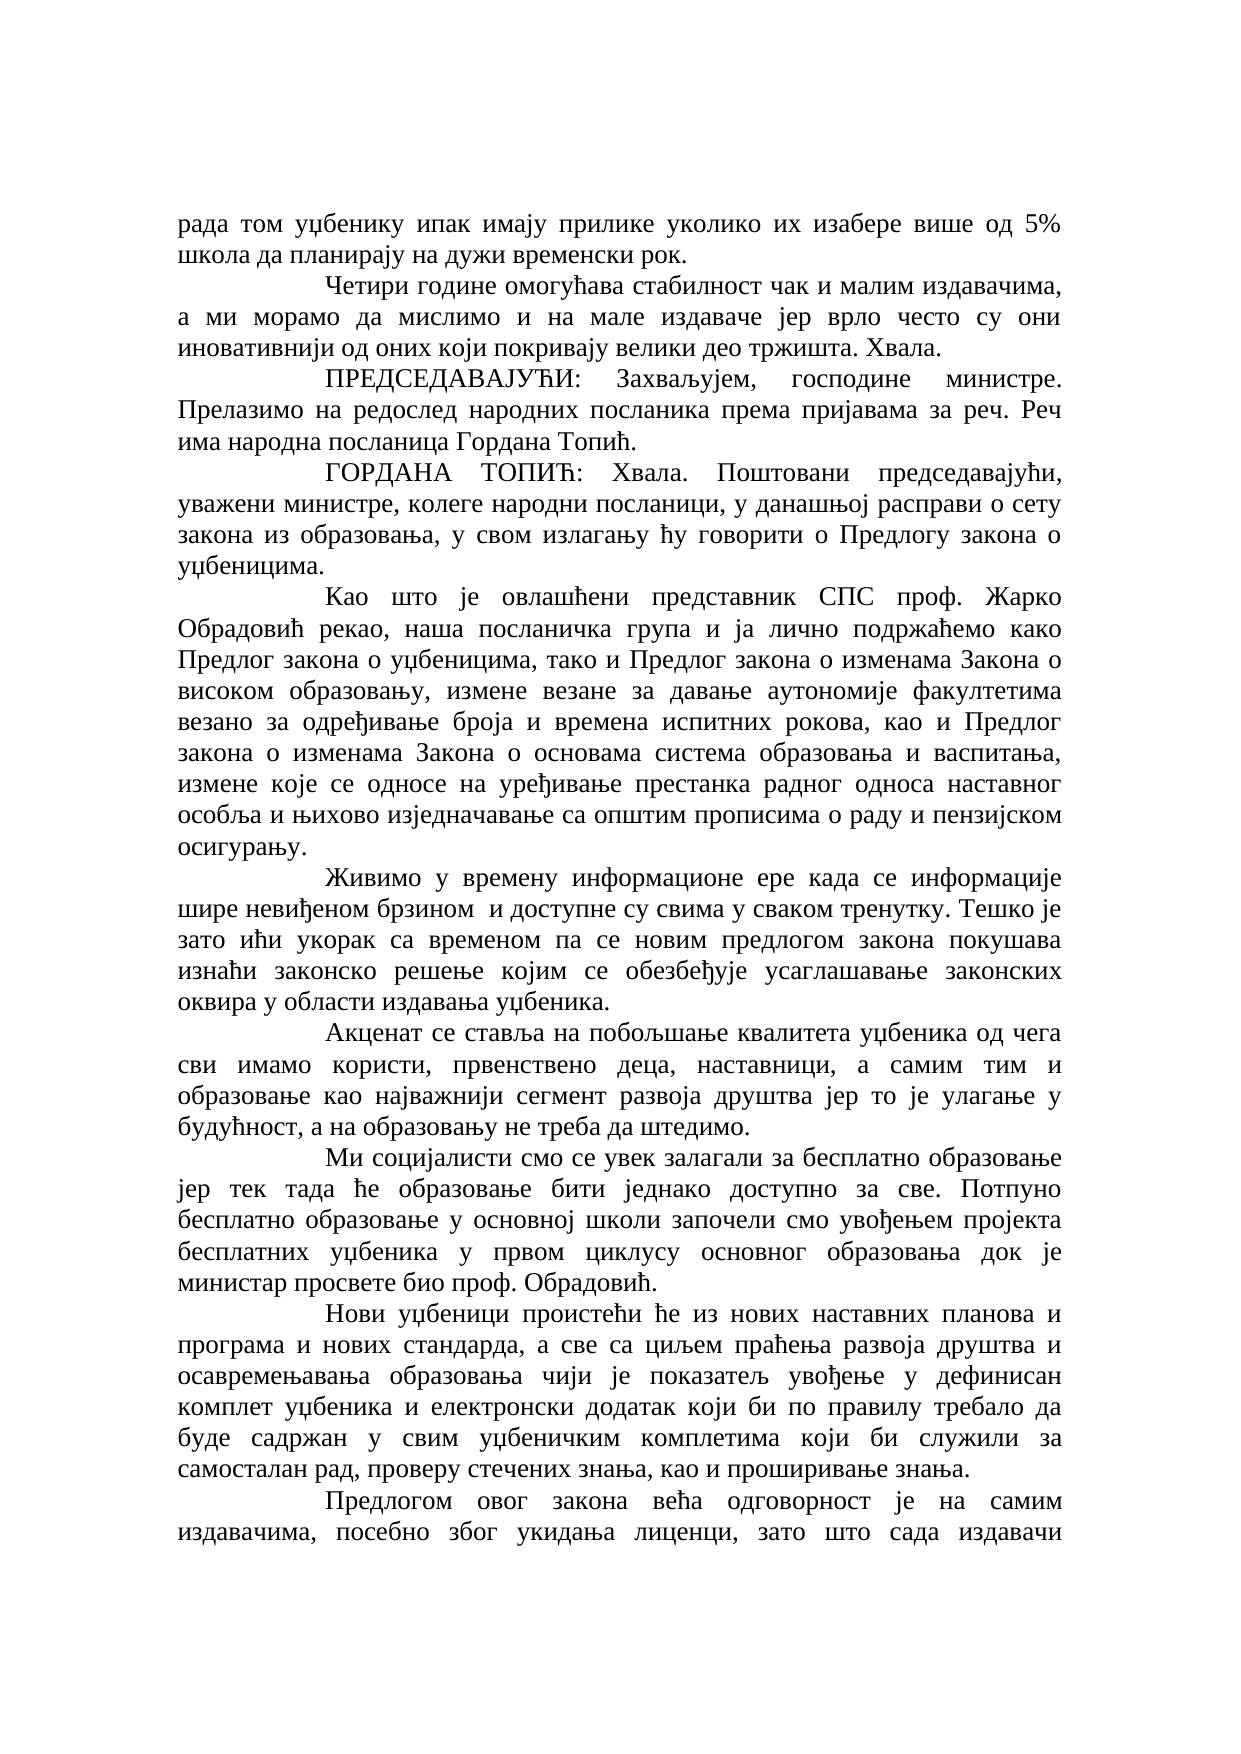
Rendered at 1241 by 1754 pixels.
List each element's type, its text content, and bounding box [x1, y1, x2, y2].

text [177, 207, 1063, 269]
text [177, 1484, 1063, 1546]
text ПРЕДСЕДАВАЈУЋИ: Захваљујем, господине министре. Прелазимо на редослед народних посланика према пријавама за реч. Реч има народна посланица Гордана Топић. [177, 362, 1063, 456]
text Нови уџбеници проистећи ће из нових наставних планова и програма и нових стандарда, а све са циљем праћења развоја друштва и осавремењавања образовања чији је показатељ увођење у дефинисан комплет уџбеника и електронски додатак који би по правилу требало да буде садржан у свим уџбеничким комплетима који би служили за самосталан рад, проверу стечених знања, као и проширивање знања. [177, 1297, 1063, 1484]
text Као што је овлашћени представник СПС проф. Жарко Обрадовић рекао, наша посланичка група и ја лично подржаћемо како Предлог закона о уџбеницима, тако и Предлог закона о изменама Закона о високом образовању, измене везане за давање аутономије факултетима везано за одређивање броја и времена испитних рокова, као и Предлог закона о изменама Закона о основама система образовања и васпитања, измене које се односе на уређивање престанка радног односа наставног особља и њихово изједначавање са општим прописима о раду и пензијском осигурању. [177, 581, 1063, 861]
text Ми социјалисти смо се увек залагали за бесплатно образовање јер тек тада ће образовање бити једнако доступно за све. Потпуно бесплатно образовање у основној школи започели смо увођењем пројекта бесплатних уџбеника у првом циклусу основног образовања док је министар просвете био проф. Обрадовић. [177, 1141, 1063, 1297]
text Акценат се ставља на побољшање квалитета уџбеника од чега сви имамо користи, првенствено деца, наставници, а самим тим и образовање као најважнији сегмент развоја друштва јер то је улагање у будућност, а на образовању не треба да штедимо. [177, 1017, 1063, 1141]
text ГОРДАНА ТОПИЋ: Хвала. Поштовани председавајући, уважени министре, колеге народни посланици, у данашњој расправи о сету закона из образовања, у свом излагању ћу говорити о Предлогу закона о уџбеницима. [177, 456, 1063, 581]
text Четири године омогућава стабилност чак и малим издавачима, а ми морамо да мислимо и на мале издаваче јер врло често су они иновативнији од оних који покривају велики део тржишта. Хвала. [177, 269, 1063, 362]
text Живимо у времену информационе ере када се информације шире невиђеном брзином и доступне су свима у сваком тренутку. Тешко је зато ићи укорак са временом па се новим предлогом закона покушава изнаћи законско решење којим се обезбеђује усаглашавање законских оквира у области издавања уџбеника. [177, 861, 1063, 1017]
